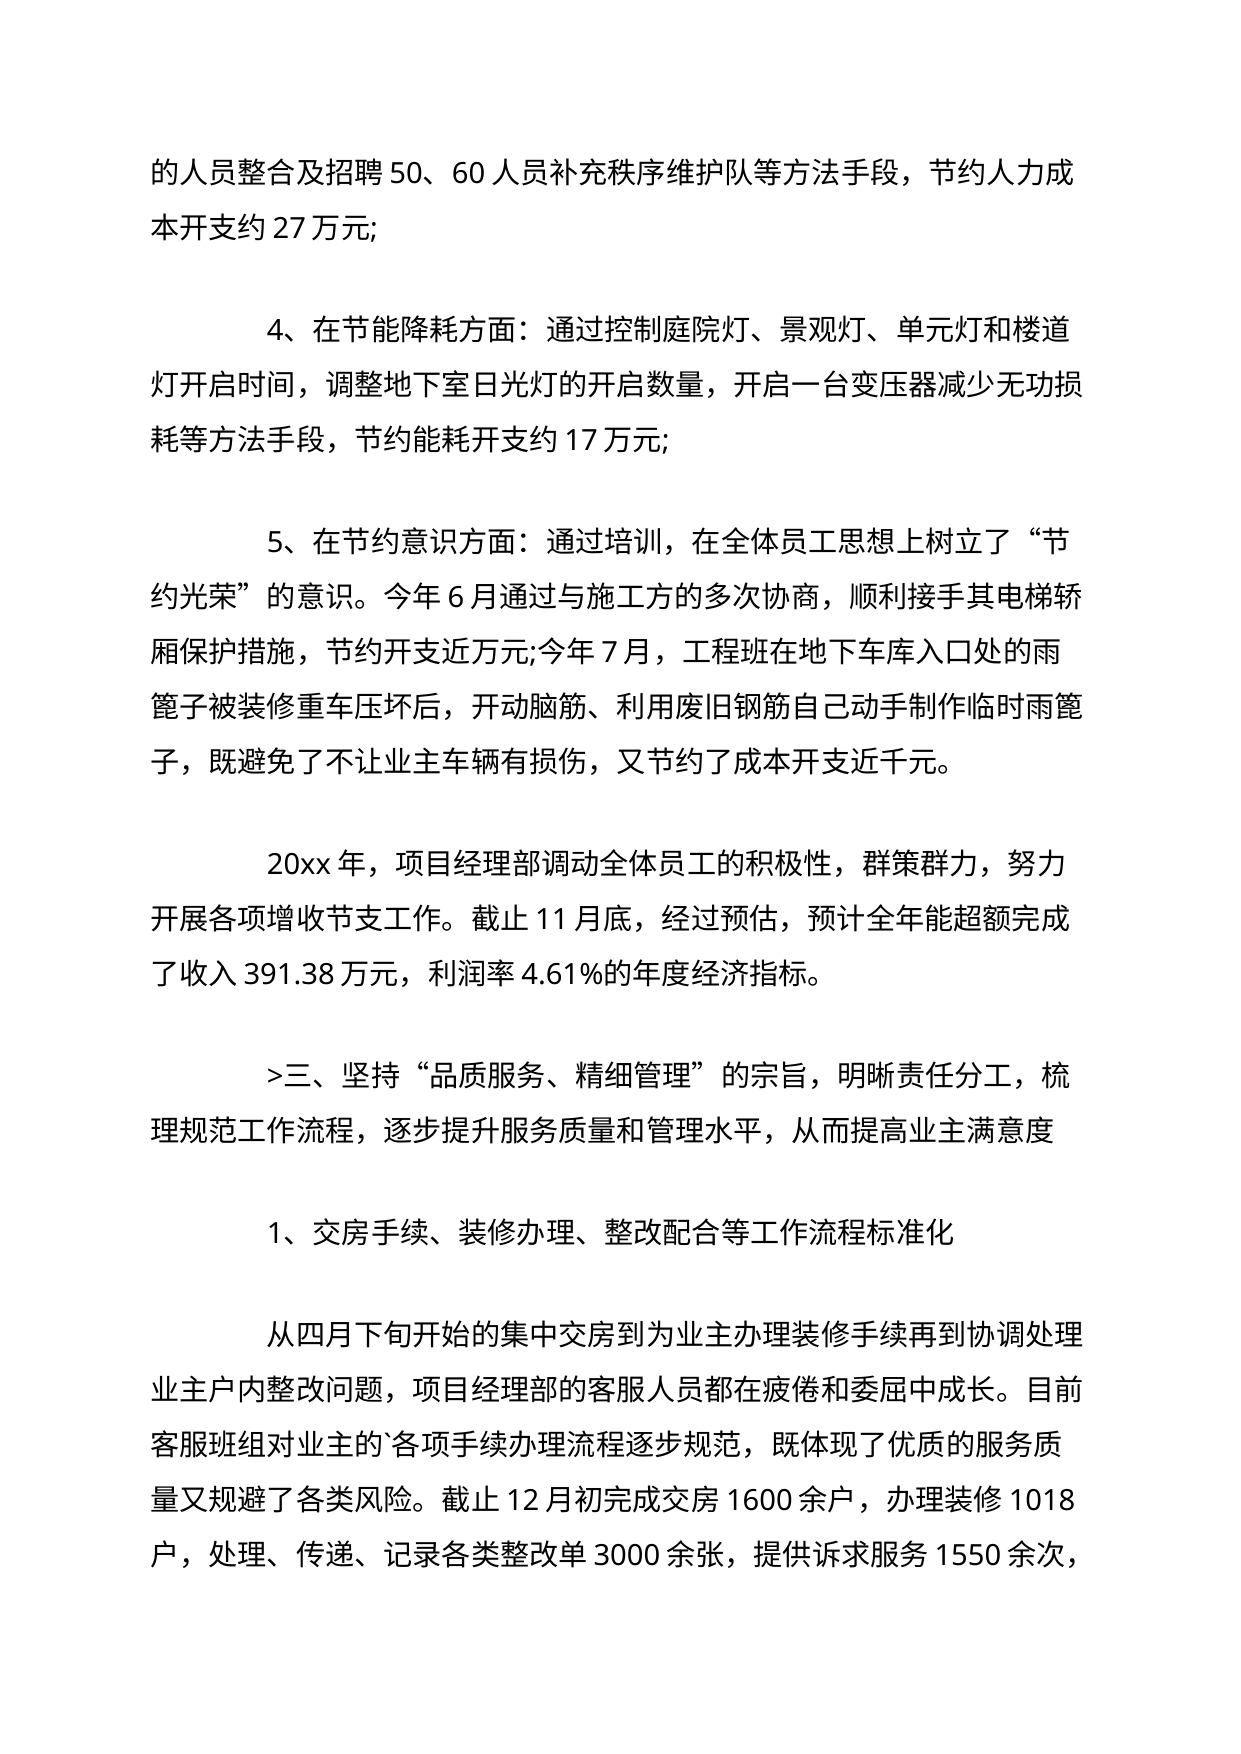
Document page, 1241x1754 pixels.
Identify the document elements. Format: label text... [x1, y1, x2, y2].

text 5、在节约意识方面：通过培训，在全体员工思想上树立了“节约光荣”的意识。今年6月通过与施工方的多次协商，顺利接手其电梯轿厢保护措施，节约开支近万元;今年7月，工程班在地下车库入口处的雨篦子被装修重车压坏后，开动脑筋、利用废旧钢筋自己动手制作临时雨篦子，既避免了不让业主车辆有损伤，又节约了成本开支近千元。 [150, 519, 1090, 781]
text 20xx年，项目经理部调动全体员工的积极性，群策群力，努力开展各项增收节支工作。截止11月底，经过预估，预计全年能超额完成了收入391.38万元，利润率4.61%的年度经济指标。 [150, 841, 1090, 993]
text 4、在节能降耗方面：通过控制庭院灯、景观灯、单元灯和楼道灯开启时间，调整地下室日光灯的开启数量，开启一台变压器减少无功损耗等方法手段，节约能耗开支约17万元; [150, 307, 1090, 459]
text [150, 1311, 1090, 1573]
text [150, 150, 1090, 247]
text 1、交房手续、装修办理、整改配合等工作流程标准化 [150, 1209, 1090, 1252]
text >三、坚持“品质服务、精细管理”的宗旨，明晰责任分工，梳理规范工作流程，逐步提升服务质量和管理水平，从而提高业主满意度 [150, 1052, 1090, 1150]
